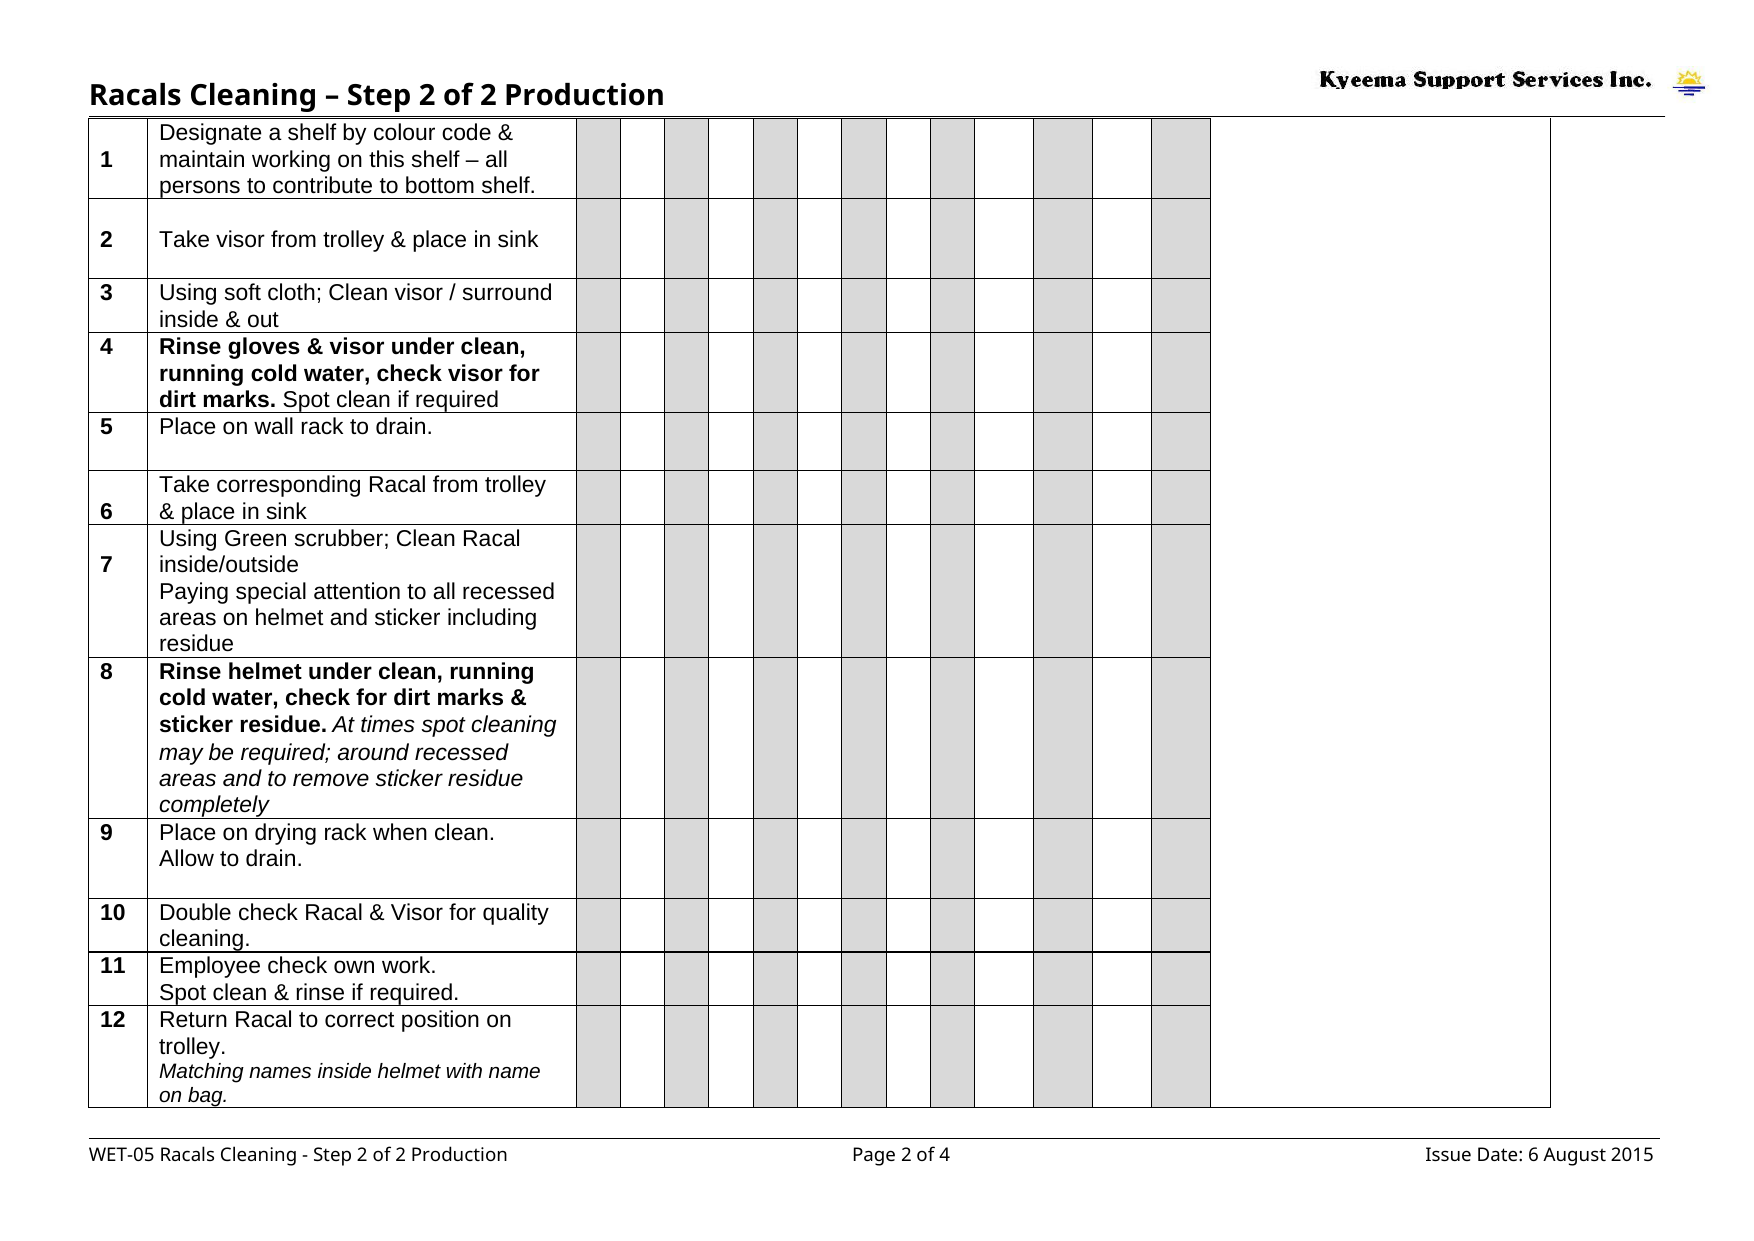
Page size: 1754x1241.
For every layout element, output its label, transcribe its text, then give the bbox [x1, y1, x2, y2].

picture [1311, 66, 1655, 89]
table_cell [577, 333, 620, 412]
table_cell [975, 119, 1033, 198]
table_cell [798, 199, 841, 278]
table_cell [1152, 199, 1210, 278]
table_cell [842, 899, 886, 951]
table_cell [975, 279, 1033, 332]
table_cell [931, 413, 974, 470]
table_cell [621, 279, 664, 332]
table_cell [887, 658, 930, 818]
table_cell [887, 413, 930, 470]
table_cell [1152, 899, 1210, 951]
table_cell [577, 953, 620, 1005]
table_cell Place on drying rack when clean. Allow to drain. [148, 819, 576, 898]
table_cell [754, 819, 797, 898]
table_cell [975, 471, 1033, 524]
table_cell [1093, 953, 1151, 1005]
table_cell [1093, 471, 1151, 524]
table_cell [709, 525, 753, 657]
table_cell [1034, 333, 1092, 412]
table_cell [887, 819, 930, 898]
table_cell [577, 525, 620, 657]
table_cell [1034, 525, 1092, 657]
table_cell [842, 199, 886, 278]
table_cell 6 [89, 471, 147, 524]
table_cell [1034, 279, 1092, 332]
table_cell [975, 658, 1033, 818]
table_cell [754, 199, 797, 278]
table_cell [931, 819, 974, 898]
table_cell [887, 1006, 930, 1107]
table_cell [798, 1006, 841, 1107]
table_cell [621, 333, 664, 412]
table_cell [1034, 1006, 1092, 1107]
table_cell [842, 1006, 886, 1107]
table_cell [1152, 471, 1210, 524]
table_cell Rinse gloves & visor under clean, running cold water, check visor for dirt marks. Spot clean if required [148, 333, 576, 412]
table_cell Double check Racal & Visor for quality cleaning. [148, 899, 576, 951]
table_cell [931, 525, 974, 657]
table_cell [975, 413, 1033, 470]
table_cell 4 [89, 333, 147, 412]
table_cell [709, 658, 753, 818]
table_cell [798, 953, 841, 1005]
table_cell 2 [89, 199, 147, 278]
table_cell [887, 525, 930, 657]
table_cell Using Green scrubber; Clean Racal inside/outside Paying special attention to all recessed areas on helmet and sticker including residue [148, 525, 576, 657]
table_cell Take corresponding Racal from trolley & place in sink [148, 471, 576, 524]
table_cell [1034, 199, 1092, 278]
table_cell [709, 1006, 753, 1107]
table_cell [798, 525, 841, 657]
table_cell [1152, 333, 1210, 412]
table_cell [665, 658, 708, 818]
table_cell [754, 658, 797, 818]
table_cell [577, 279, 620, 332]
table_cell Return Racal to correct position on trolley. Matching names inside helmet with name on bag. [148, 1006, 576, 1107]
table_cell Designate a shelf by colour code & maintain working on this shelf – all persons to contribute to bottom shelf. [148, 119, 576, 198]
table_cell [621, 819, 664, 898]
table_cell [931, 279, 974, 332]
table_cell [1152, 1006, 1210, 1107]
table_cell [798, 333, 841, 412]
table_cell [887, 953, 930, 1005]
table_cell [1152, 819, 1210, 898]
table_cell [1093, 1006, 1151, 1107]
table_cell [842, 333, 886, 412]
table_cell [842, 658, 886, 818]
table_cell [1093, 819, 1151, 898]
table_cell 11 [89, 953, 147, 1005]
table_cell [842, 471, 886, 524]
table_cell [931, 658, 974, 818]
table_cell [665, 333, 708, 412]
table_cell 9 [89, 819, 147, 898]
table_cell [1152, 658, 1210, 818]
table_cell [754, 413, 797, 470]
table_cell [1093, 279, 1151, 332]
table_cell [975, 899, 1033, 951]
table_cell [621, 525, 664, 657]
table_cell [665, 471, 708, 524]
table_cell [577, 819, 620, 898]
table_cell [754, 279, 797, 332]
table_cell 3 [89, 279, 147, 332]
table_cell [975, 953, 1033, 1005]
table_cell [842, 279, 886, 332]
table_cell [975, 819, 1033, 898]
table_cell [842, 119, 886, 198]
table_cell Rinse helmet under clean, running cold water, check for dirt marks & sticker residue. At times spot cleaning may be required; around recessed areas and to remove sticker residue completely [148, 658, 576, 818]
table_cell [754, 1006, 797, 1107]
table_cell [931, 119, 974, 198]
table_cell [1152, 279, 1210, 332]
table_cell [975, 333, 1033, 412]
table_cell [887, 899, 930, 951]
table_cell 5 [89, 413, 147, 470]
table_cell Using soft cloth; Clean visor / surround inside & out [148, 279, 576, 332]
table_cell Place on wall rack to drain. [148, 413, 576, 470]
table_cell [577, 119, 620, 198]
table_cell [1152, 525, 1210, 657]
table_cell [754, 119, 797, 198]
table_cell [709, 333, 753, 412]
table_cell [577, 471, 620, 524]
table_cell [621, 953, 664, 1005]
table_cell [665, 413, 708, 470]
table_cell [754, 953, 797, 1005]
table_cell [709, 413, 753, 470]
table_cell [931, 899, 974, 951]
table_cell [842, 413, 886, 470]
table_cell [798, 119, 841, 198]
table_cell [621, 899, 664, 951]
table_cell [1093, 199, 1151, 278]
table_cell 10 [89, 899, 147, 951]
table_cell [754, 525, 797, 657]
table_cell [577, 658, 620, 818]
table_cell [931, 199, 974, 278]
table_cell [1152, 413, 1210, 470]
table_cell [754, 471, 797, 524]
table_cell [887, 471, 930, 524]
table_cell [709, 119, 753, 198]
table_cell [1093, 413, 1151, 470]
table_cell [665, 899, 708, 951]
table_cell [931, 333, 974, 412]
table_cell [975, 1006, 1033, 1107]
table_cell [621, 471, 664, 524]
table_cell [709, 279, 753, 332]
table_cell 7 [89, 525, 147, 657]
table_cell [621, 658, 664, 818]
table_cell [754, 899, 797, 951]
table_cell [1093, 658, 1151, 818]
table_cell [1093, 525, 1151, 657]
table_cell [665, 1006, 708, 1107]
table_cell [665, 199, 708, 278]
picture [1667, 66, 1712, 104]
table_cell [577, 199, 620, 278]
table_cell [975, 199, 1033, 278]
table_cell [975, 525, 1033, 657]
table_cell [798, 899, 841, 951]
table_cell [709, 899, 753, 951]
table_cell [887, 119, 930, 198]
table_cell [621, 413, 664, 470]
table_cell [1034, 413, 1092, 470]
table_cell [665, 119, 708, 198]
table_cell [665, 279, 708, 332]
table_cell [1152, 119, 1210, 198]
table_cell [1034, 953, 1092, 1005]
table_cell [621, 119, 664, 198]
table_cell [798, 279, 841, 332]
table_cell 1 [89, 119, 147, 198]
table_cell [1034, 471, 1092, 524]
table_cell 8 [89, 658, 147, 818]
table_cell [1211, 118, 1550, 818]
table_cell [621, 199, 664, 278]
table_cell [577, 899, 620, 951]
table_cell [798, 413, 841, 470]
table_cell [709, 953, 753, 1005]
table_cell [709, 471, 753, 524]
table_cell [1093, 899, 1151, 951]
table_cell [665, 953, 708, 1005]
table_cell [1093, 119, 1151, 198]
table_cell [1034, 658, 1092, 818]
table_cell [842, 525, 886, 657]
table_cell [798, 819, 841, 898]
table_cell [577, 1006, 620, 1107]
table_cell [1152, 953, 1210, 1005]
table_cell [709, 199, 753, 278]
table_cell 12 [89, 1006, 147, 1107]
table_cell [665, 525, 708, 657]
table_cell [1034, 819, 1092, 898]
table_cell [887, 333, 930, 412]
table_cell Take visor from trolley & place in sink [148, 199, 576, 278]
table_cell [842, 819, 886, 898]
table_cell [621, 1006, 664, 1107]
table_cell Employee check own work. Spot clean & rinse if required. [148, 953, 576, 1005]
table_cell [665, 819, 708, 898]
table_cell [1034, 899, 1092, 951]
table_cell [709, 819, 753, 898]
table_cell [798, 658, 841, 818]
table_cell [1034, 119, 1092, 198]
table_cell [754, 333, 797, 412]
table_cell [931, 471, 974, 524]
table_cell [887, 199, 930, 278]
table_cell [1211, 818, 1550, 1107]
table_cell [931, 1006, 974, 1107]
table_cell [577, 413, 620, 470]
table_cell [931, 953, 974, 1005]
table_cell [798, 471, 841, 524]
table_cell [887, 279, 930, 332]
table_cell [1093, 333, 1151, 412]
table_cell [842, 953, 886, 1005]
